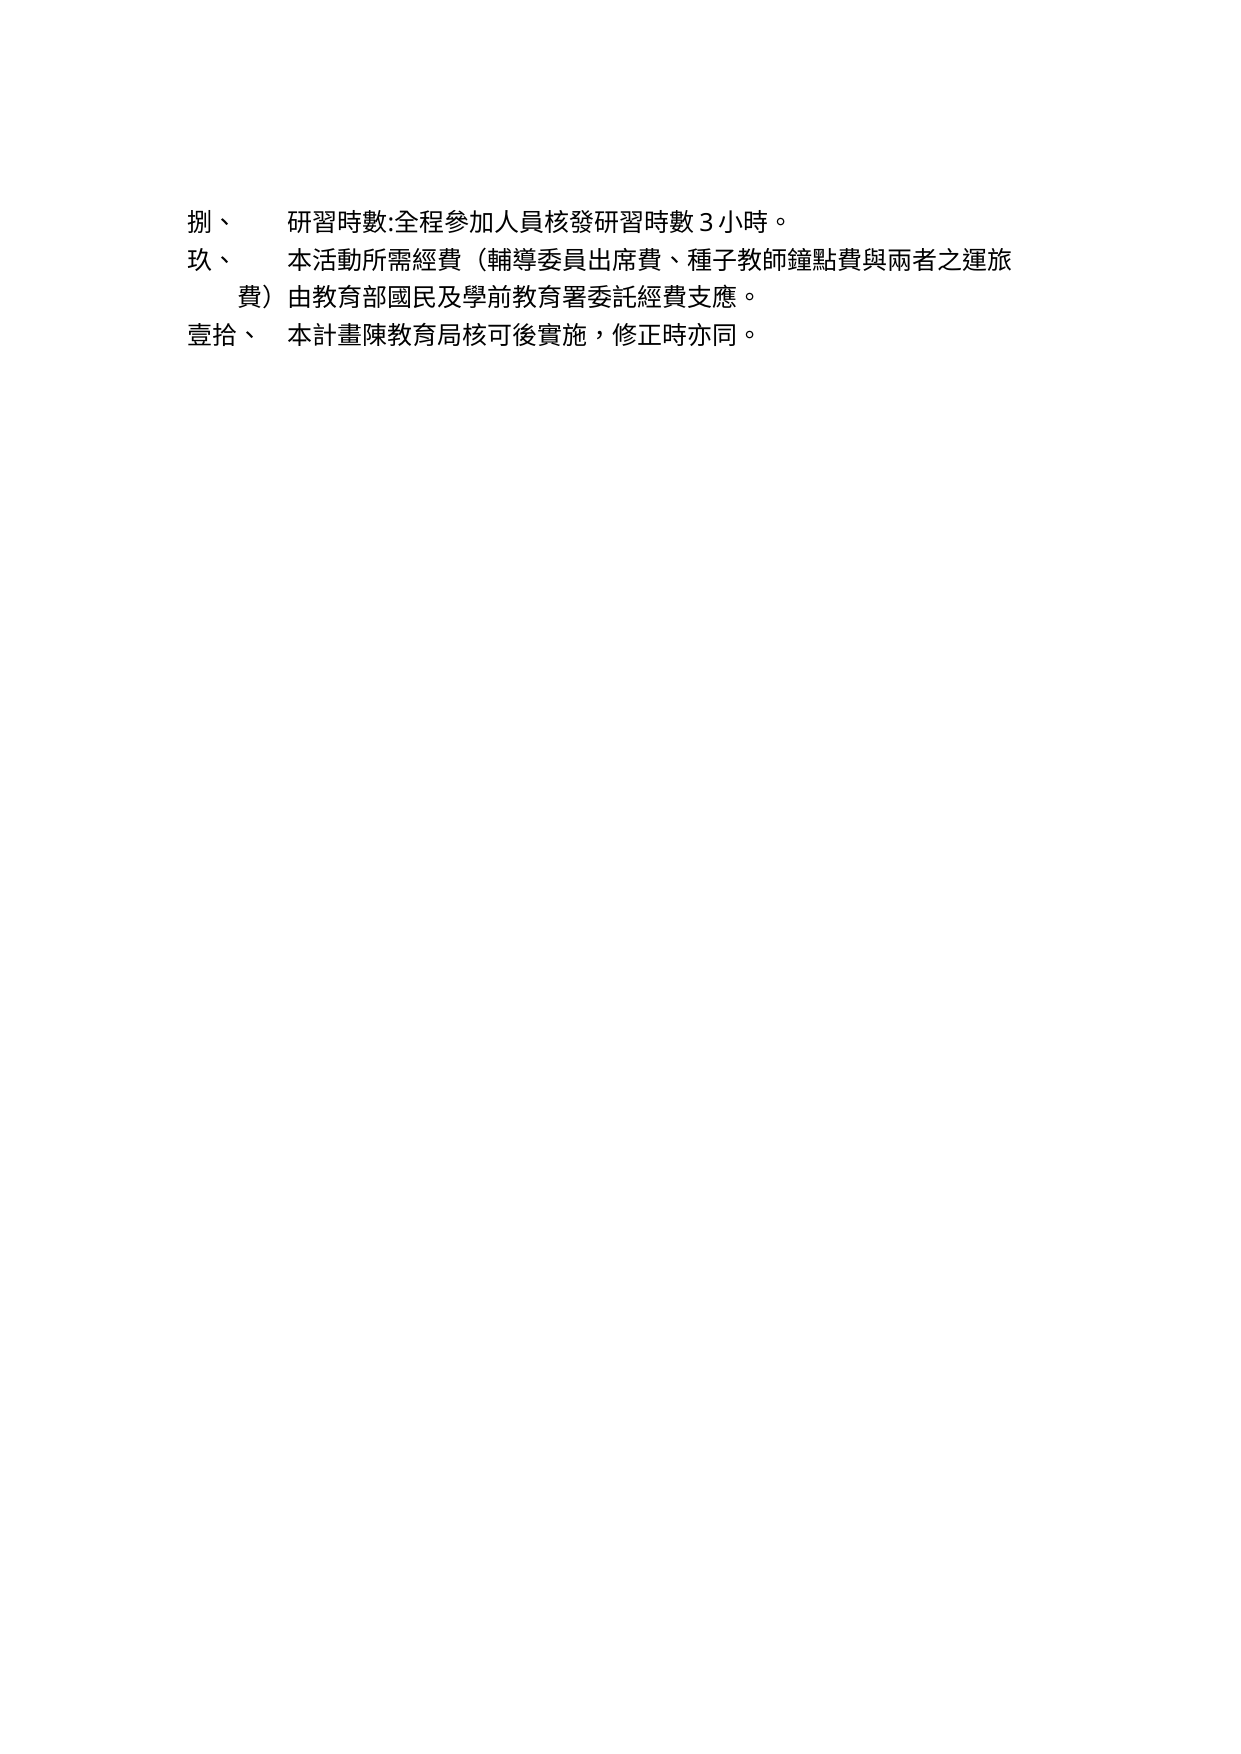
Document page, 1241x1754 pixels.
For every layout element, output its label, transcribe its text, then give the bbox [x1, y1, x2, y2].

list 本活動所需經費（輔導委員出席費、種子教師鐘點費與兩者之運旅費）由教育部國民及學前教育署委託經費支應。 [187, 239, 1053, 314]
list 本計畫陳教育局核可後實施，修正時亦同。 [187, 314, 1053, 352]
list 研習時數:全程參加人員核發研習時數3小時。 [187, 202, 1053, 239]
